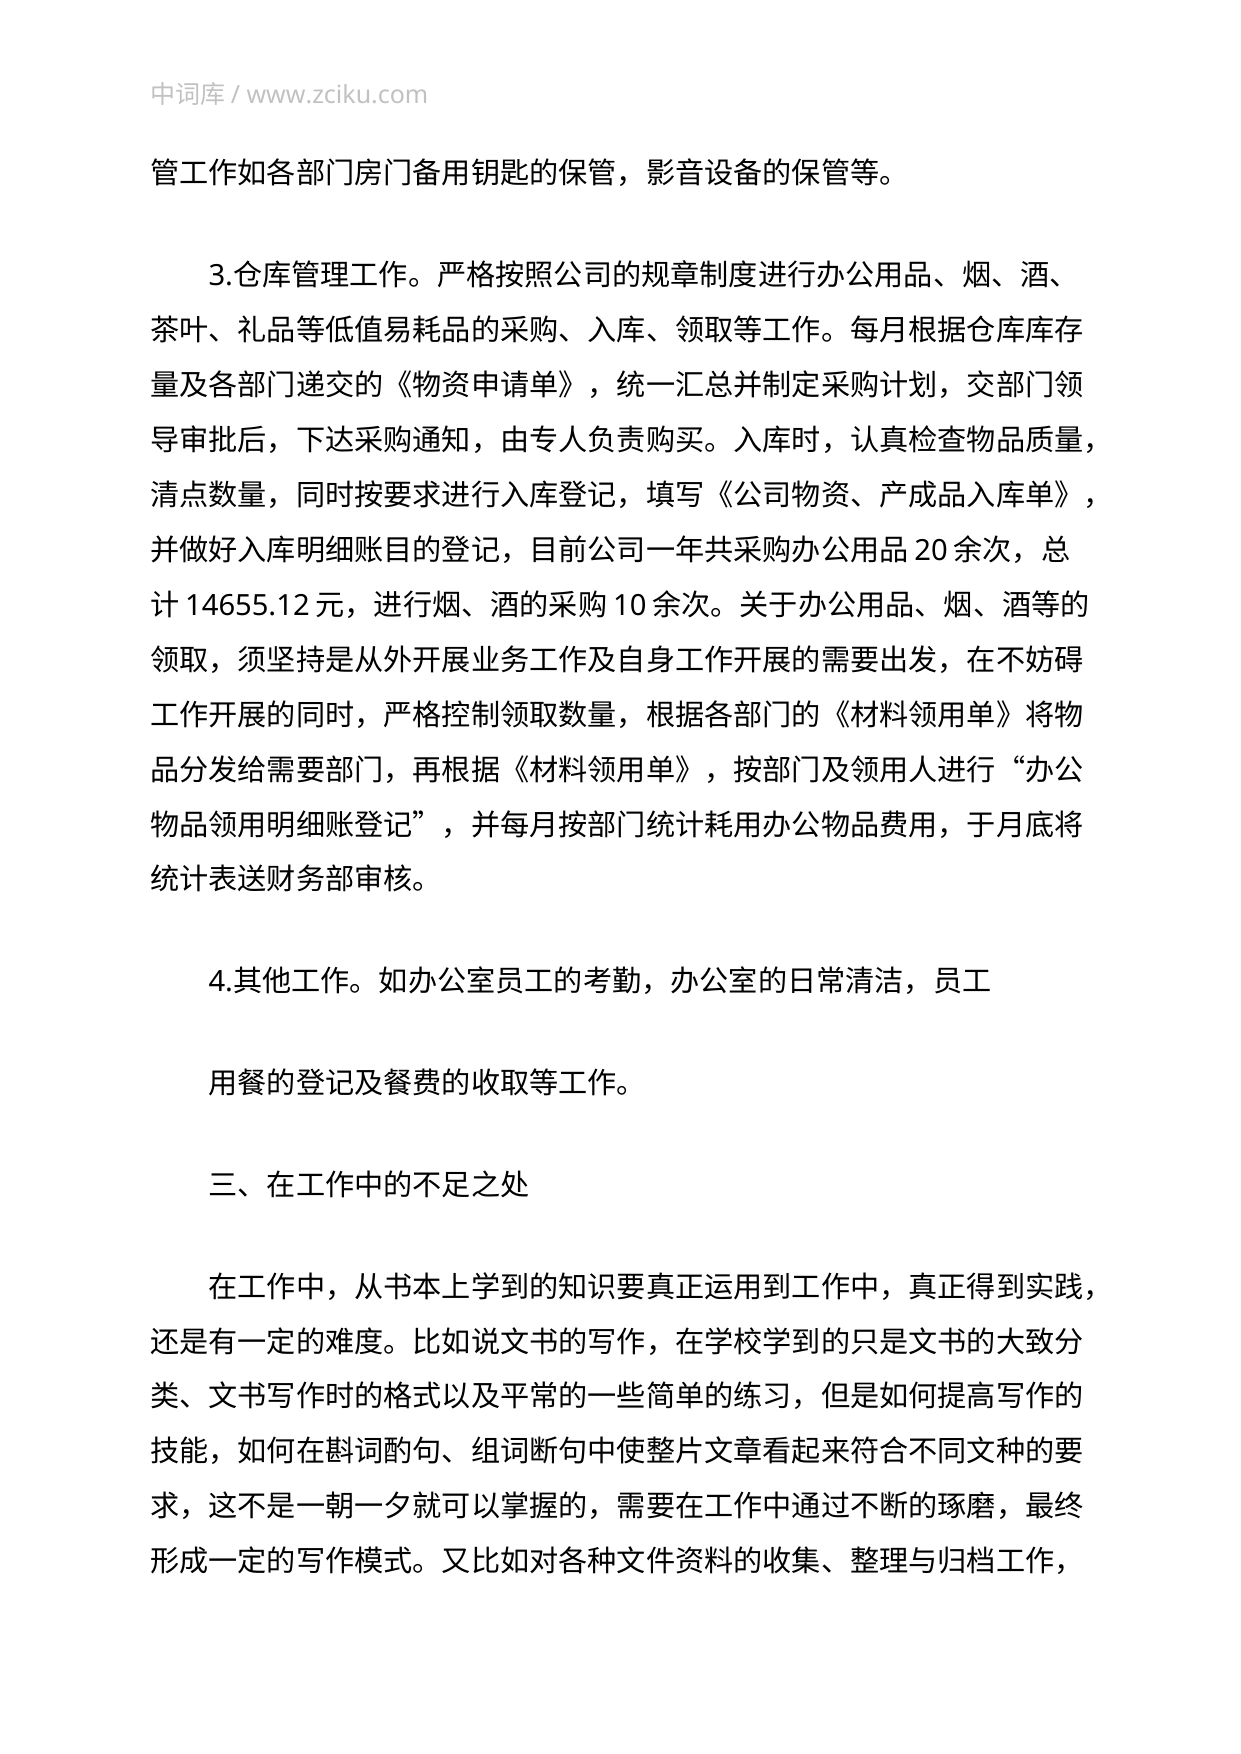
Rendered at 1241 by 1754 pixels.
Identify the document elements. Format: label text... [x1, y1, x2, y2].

text 3.仓库管理工作。严格按照公司的规章制度进行办公用品、烟、酒、茶叶、礼品等低值易耗品的采购、入库、领取等工作。每月根据仓库库存量及各部门递交的《物资申请单》，统一汇总并制定采购计划，交部门领导审批后，下达采购通知，由专人负责购买。入库时，认真检查物品质量，清点数量，同时按要求进行入库登记，填写《公司物资、产成品入库单》，并做好入库明细账目的登记，目前公司一年共采购办公用品20余次，总计14655.12元，进行烟、酒的采购10余次。关于办公用品、烟、酒等的领取，须坚持是从外开展业务工作及自身工作开展的需要出发，在不妨碍工作开展的同时，严格控制领取数量，根据各部门的《材料领用单》将物品分发给需要部门，再根据《材料领用单》，按部门及领用人进行“办公物品领用明细账登记”，并每月按部门统计耗用办公物品费用，于月底将统计表送财务部审核。 [150, 252, 1090, 898]
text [150, 150, 1090, 192]
text 三、在工作中的不足之处 [150, 1161, 1090, 1204]
text 用餐的登记及餐费的收取等工作。 [150, 1060, 1090, 1102]
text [150, 1263, 1090, 1580]
text 4.其他工作。如办公室员工的考勤，办公室的日常清洁，员工 [150, 958, 1090, 1000]
